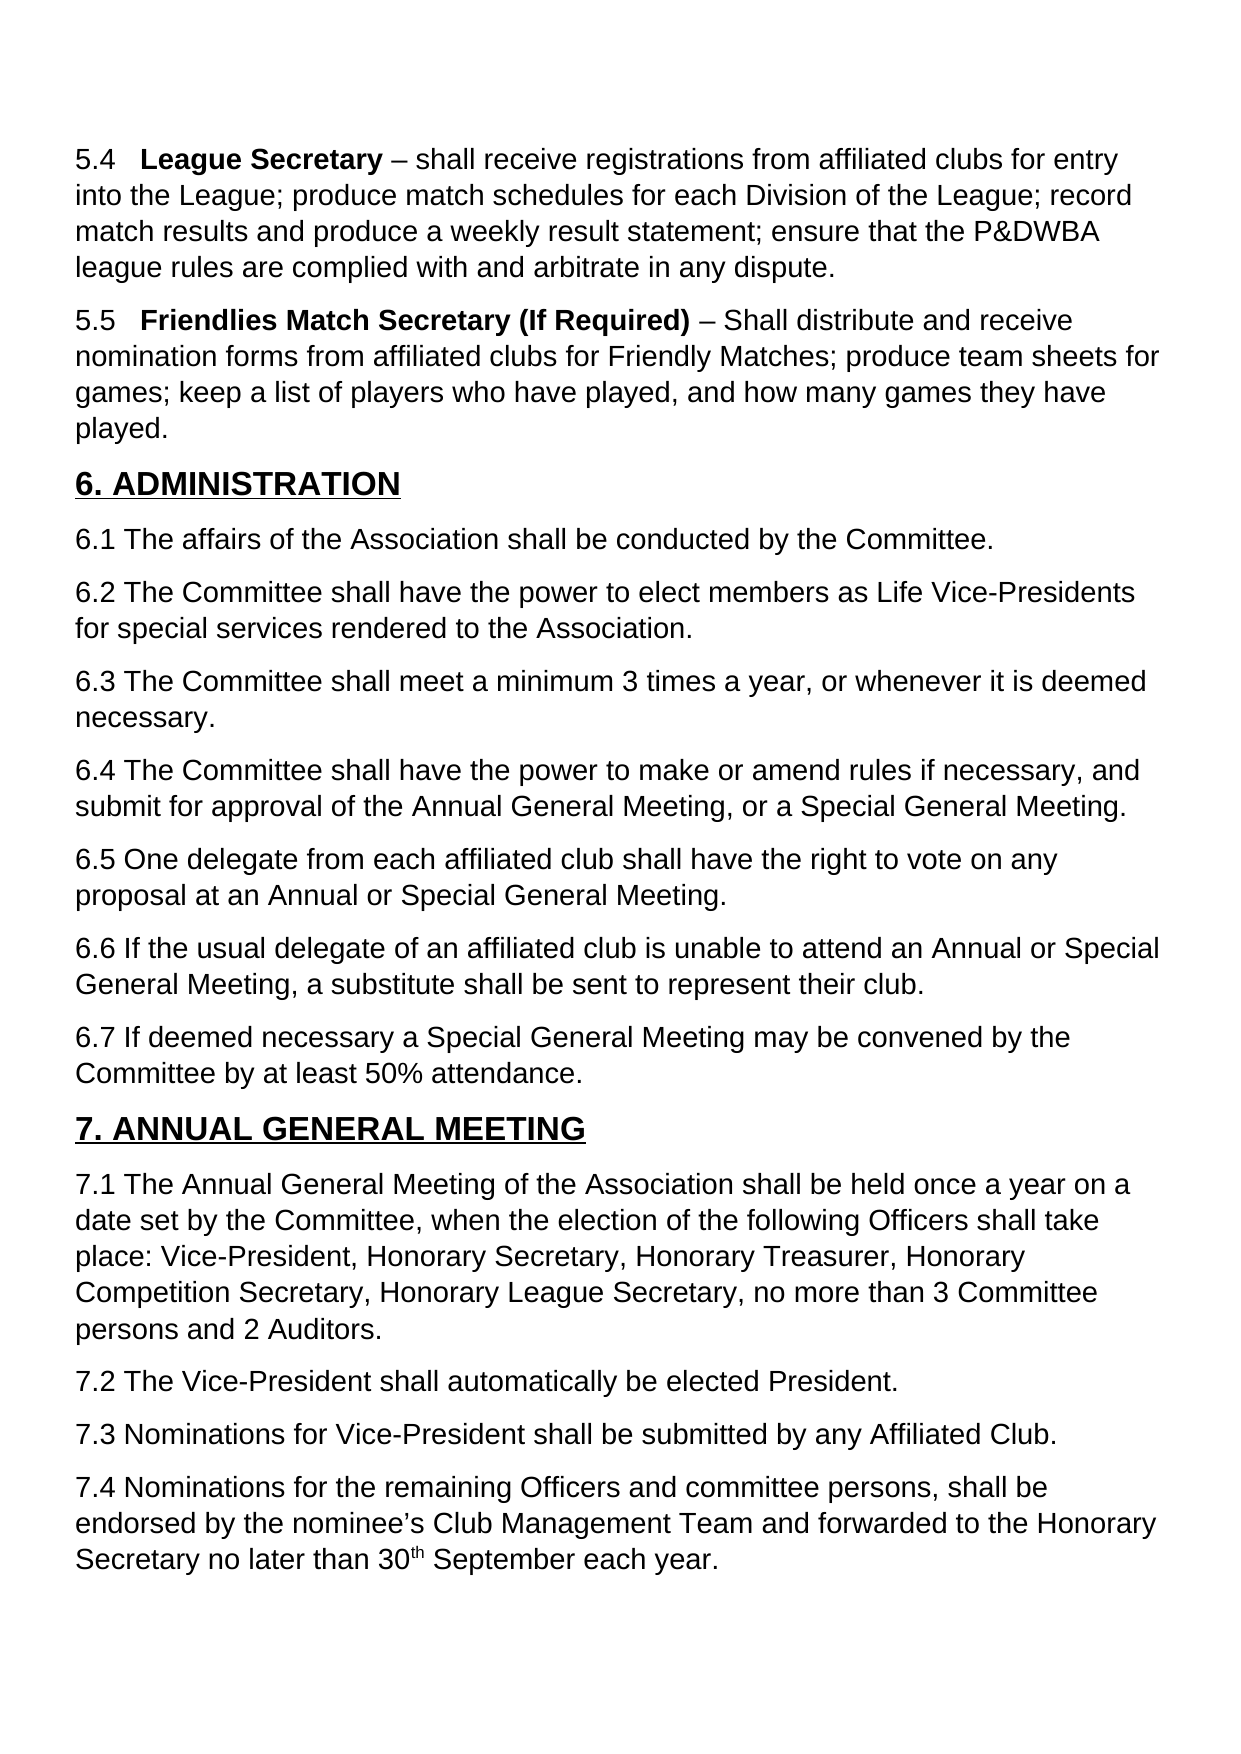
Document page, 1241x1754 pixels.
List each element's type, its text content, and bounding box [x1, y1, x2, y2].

text 7.1 The Annual General Meeting of the Association shall be held once a year on a date set by the Committee, when the election of the following Officers shall take place: Vice-President, Honorary Secretary, Honorary Treasurer, Honorary Competition Secretary, Honorary League Secretary, no more than 3 Committee persons and 2 Auditors. [75, 1167, 1165, 1345]
text 7.3 Nominations for Vice-President shall be submitted by any Affiliated Club. [75, 1417, 1165, 1451]
text 6.3 The Committee shall meet a minimum 3 times a year, or whenever it is deemed necessary. [75, 664, 1165, 734]
text 5.4 League Secretary – shall receive registrations from affiliated clubs for entry into the League; produce match schedules for each Division of the League; record match results and produce a weekly result statement; ensure that the P&DWBA league rules are complied with and arbitrate in any dispute. [75, 142, 1165, 284]
text 6. ADMINISTRATION [75, 464, 1165, 503]
text 6.1 The affairs of the Association shall be conducted by the Committee. [75, 522, 1165, 556]
text 7.4 Nominations for the remaining Officers and committee persons, shall be endorsed by the nominee’s Club Management Team and forwarded to the Honorary Secretary no later than 30th September each year. [75, 1470, 1165, 1576]
text 6.5 One delegate from each affiliated club shall have the right to vote on any proposal at an Annual or Special General Meeting. [75, 842, 1165, 912]
text 7. ANNUAL GENERAL MEETING [75, 1109, 1165, 1147]
text 6.6 If the usual delegate of an affiliated club is unable to attend an Annual or Special General Meeting, a substitute shall be sent to represent their club. [75, 931, 1165, 1001]
text 7.2 The Vice-President shall automatically be elected President. [75, 1364, 1165, 1398]
text 6.7 If deemed necessary a Special General Meeting may be convened by the Committee by at least 50% attendance. [75, 1020, 1165, 1090]
text 5.5 Friendlies Match Secretary (If Required) – Shall distribute and receive nomination forms from affiliated clubs for Friendly Matches; produce team sheets for games; keep a list of players who have played, and how many games they have played. [75, 303, 1165, 445]
text 6.2 The Committee shall have the power to elect members as Life Vice-Presidents for special services rendered to the Association. [75, 575, 1165, 645]
text 6.4 The Committee shall have the power to make or amend rules if necessary, and submit for approval of the Annual General Meeting, or a Special General Meeting. [75, 753, 1165, 823]
